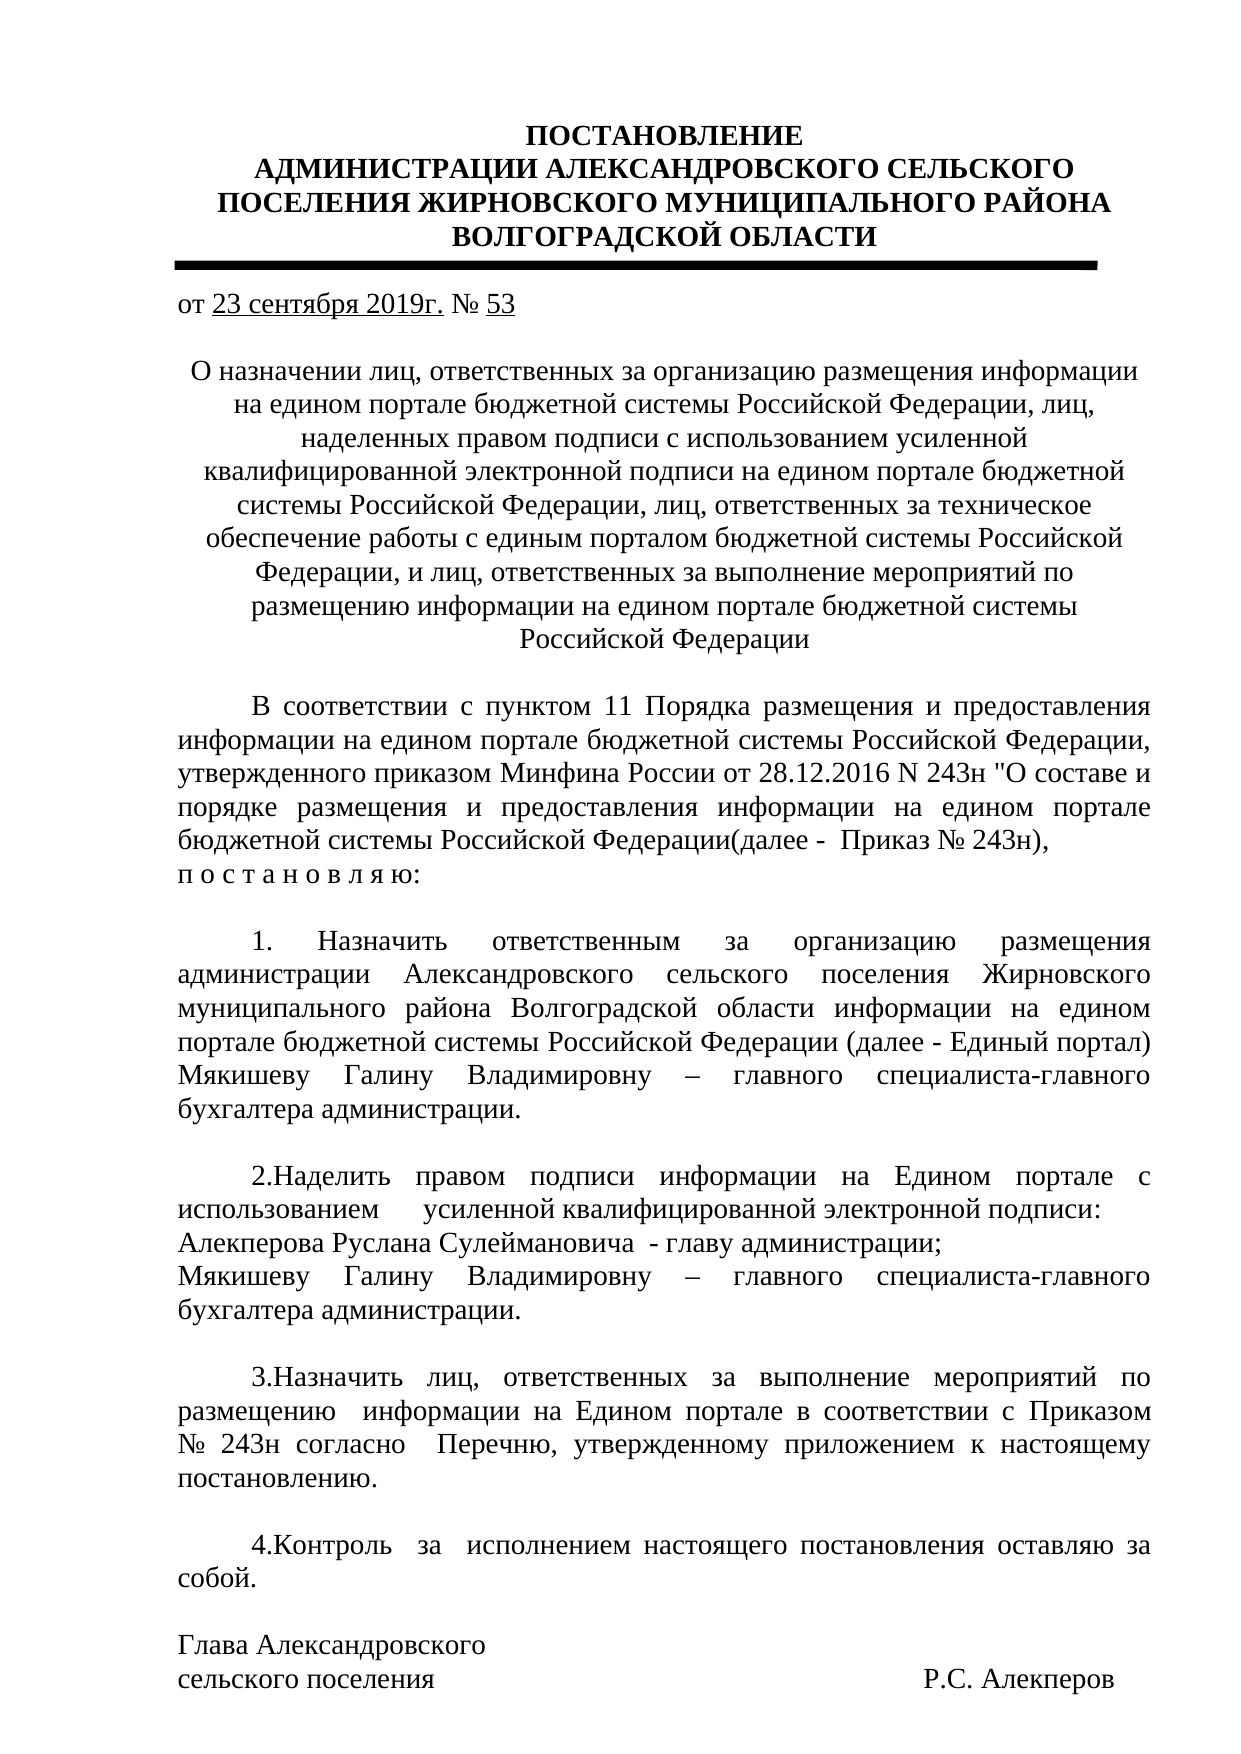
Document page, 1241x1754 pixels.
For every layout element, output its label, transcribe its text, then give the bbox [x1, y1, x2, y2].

text 2.Наделить правом подписи информации на Едином портале с использованием усиленной квалифицированной электронной подписи: [177, 1158, 1152, 1225]
text 1. Назначить ответственным за организацию размещения администрации Александровского сельского поселения Жирновского муниципального района Волгоградской области информации на едином портале бюджетной системы Российской Федерации (далее - Единый портал) Мякишеву Галину Владимировну – главного специалиста-главного бухгалтера администрации. [177, 923, 1152, 1124]
text В соответствии с пунктом 11 Порядка размещения и предоставления информации на едином портале бюджетной системы Российской Федерации, утвержденного приказом Минфина России от 28.12.2016 N 243н "О составе и порядке размещения и предоставления информации на едином портале бюджетной системы Российской Федерации(далее - Приказ № 243н), [177, 688, 1152, 856]
text сельского поселения Р.С. Алекперов [177, 1661, 1152, 1694]
text 4.Контроль за исполнением настоящего постановления оставляю за собой. [177, 1527, 1152, 1594]
text АДМИНИСТРАЦИИ АЛЕКСАНДРОВСКОГО СЕЛЬСКОГО ПОСЕЛЕНИЯ ЖИРНОВСКОГО МУНИЦИПАЛЬНОГО РАЙОНА ВОЛГОГРАДСКОЙ ОБЛАСТИ [177, 152, 1152, 252]
text Алекперова Руслана Сулеймановича - главу администрации; [177, 1225, 1152, 1258]
text от 23 сентября 2019г. № 53 [177, 286, 1152, 319]
text Глава Александровского [177, 1627, 1152, 1661]
text 3.Назначить лиц, ответственных за выполнение мероприятий по размещению информации на Едином портале в соответствии с Приказом № 243н согласно Перечню, утвержденному приложением к настоящему постановлению. [177, 1359, 1152, 1493]
text ПОСТАНОВЛЕНИЕ [177, 118, 1152, 152]
text п о с т а н о в л я ю: [177, 856, 1152, 889]
text О назначении лиц, ответственных за организацию размещения информации на едином портале бюджетной системы Российской Федерации, лиц, наделенных правом подписи с использованием усиленной квалифицированной электронной подписи на едином портале бюджетной системы Российской Федерации, лиц, ответственных за техническое обеспечение работы с единым порталом бюджетной системы Российской Федерации, и лиц, ответственных за выполнение мероприятий по размещению информации на едином портале бюджетной системы Российской Федерации [177, 353, 1152, 655]
text Мякишеву Галину Владимировну – главного специалиста-главного бухгалтера администрации. [177, 1258, 1152, 1326]
